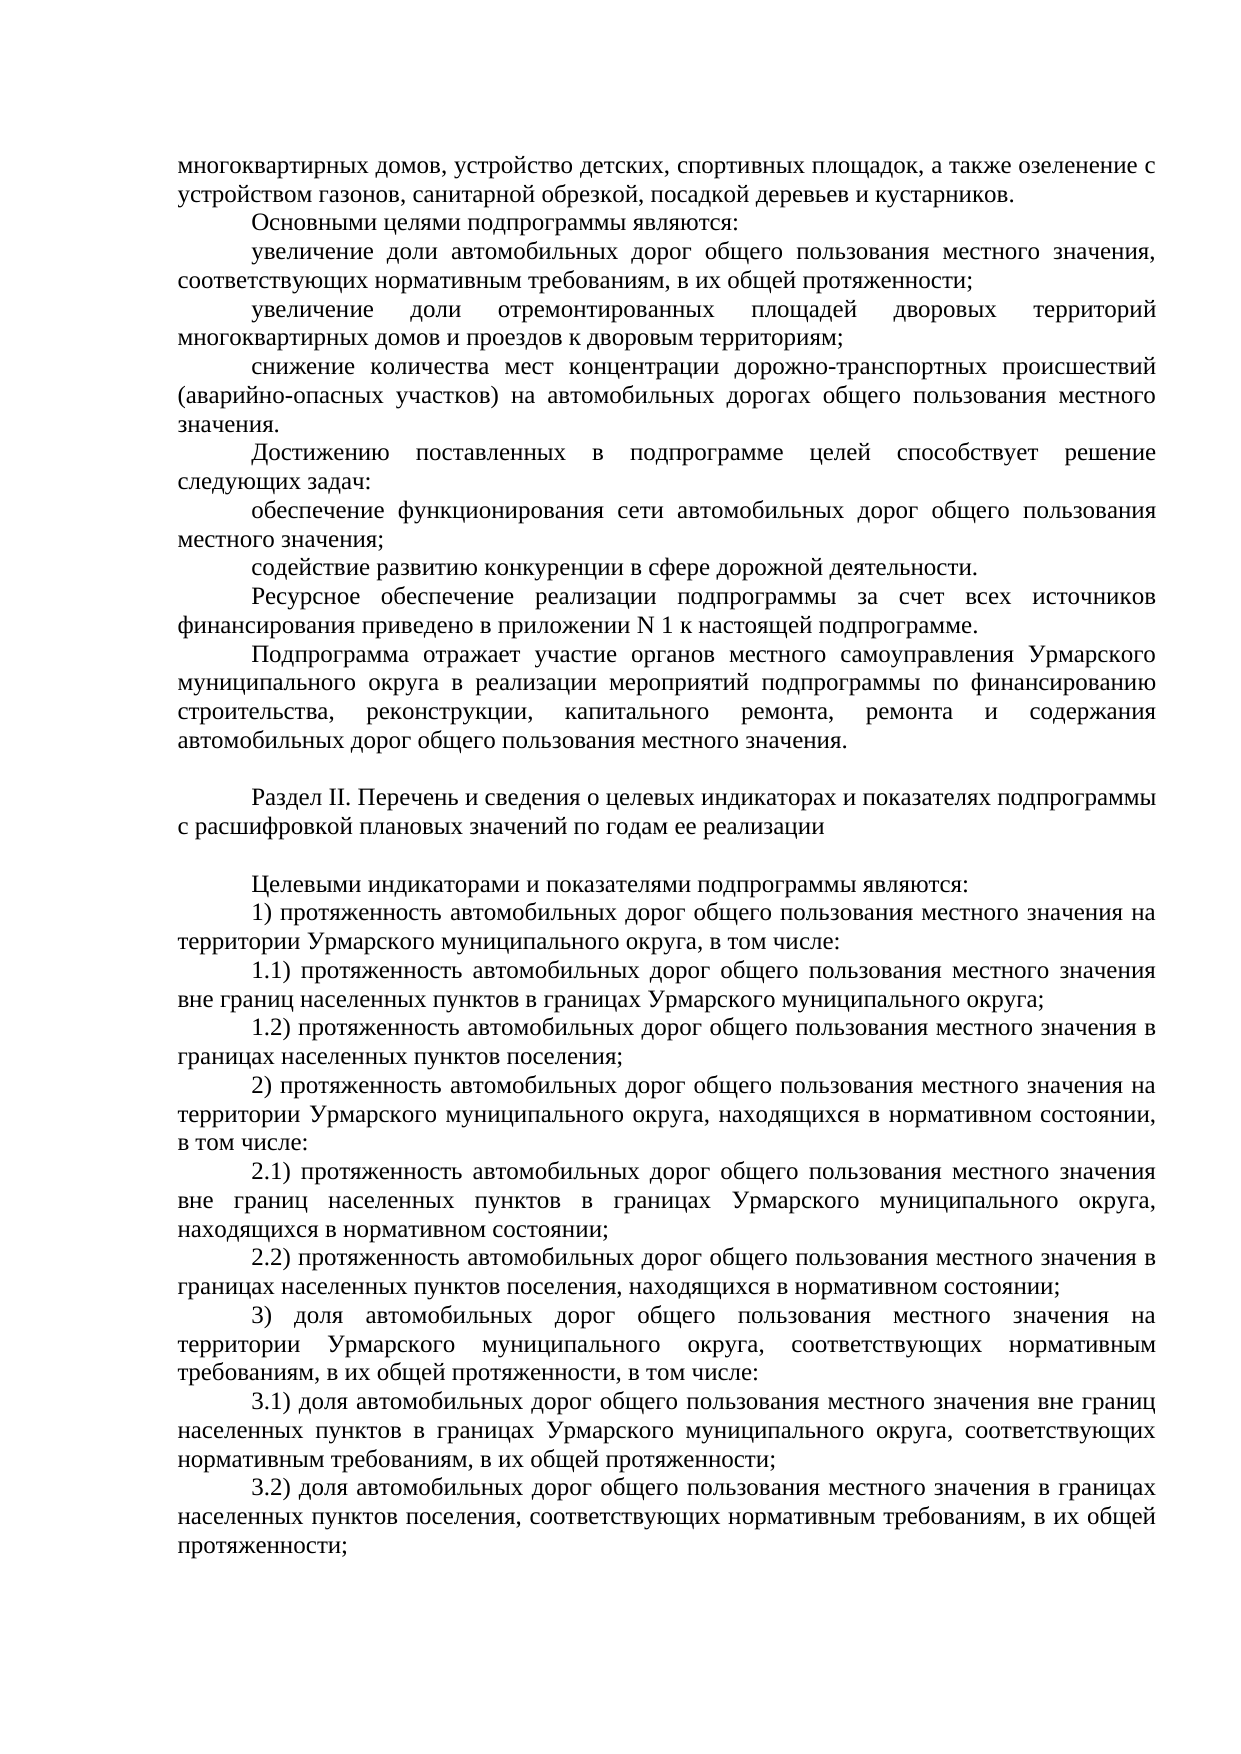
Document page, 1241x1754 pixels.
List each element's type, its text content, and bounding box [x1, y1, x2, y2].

text 1) протяженность автомобильных дорог общего пользования местного значения на территории Урмарского муниципального округа, в том числе: [177, 897, 1157, 955]
text 1.1) протяженность автомобильных дорог общего пользования местного значения вне границ населенных пунктов в границах Урмарского муниципального округа; [177, 955, 1157, 1012]
text Целевыми индикаторами и показателями подпрограммы являются: [177, 869, 1157, 897]
text снижение количества мест концентрации дорожно-транспортных происшествий (аварийно-опасных участков) на автомобильных дорогах общего пользования местного значения. [177, 351, 1157, 437]
text Ресурсное обеспечение реализации подпрограммы за счет всех источников финансирования приведено в приложении N 1 к настоящей подпрограмме. [177, 581, 1157, 639]
text Подпрограмма отражает участие органов местного самоуправления Урмарского муниципального округа в реализации мероприятий подпрограммы по финансированию строительства, реконструкции, капитального ремонта, ремонта и содержания автомобильных дорог общего пользования местного значения. [177, 639, 1157, 754]
text Основными целями подпрограммы являются: [177, 207, 1157, 236]
text увеличение доли автомобильных дорог общего пользования местного значения, соответствующих нормативным требованиям, в их общей протяженности; [177, 236, 1157, 294]
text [177, 150, 1157, 207]
text увеличение доли отремонтированных площадей дворовых территорий многоквартирных домов и проездов к дворовым территориям; [177, 294, 1157, 351]
subtitle Раздел II. Перечень и сведения о целевых индикаторах и показателях подпрограммы с расшифровкой плановых значений по годам ее реализации [177, 782, 1157, 840]
text обеспечение функционирования сети автомобильных дорог общего пользования местного значения; [177, 495, 1157, 552]
text 2) протяженность автомобильных дорог общего пользования местного значения на территории Урмарского муниципального округа, находящихся в нормативном состоянии, в том числе: [177, 1070, 1157, 1156]
text 2.1) протяженность автомобильных дорог общего пользования местного значения вне границ населенных пунктов в границах Урмарского муниципального округа, находящихся в нормативном состоянии; [177, 1156, 1157, 1242]
text Достижению поставленных в подпрограмме целей способствует решение следующих задач: [177, 437, 1157, 495]
text 3.2) доля автомобильных дорог общего пользования местного значения в границах населенных пунктов поселения, соответствующих нормативным требованиям, в их общей протяженности; [177, 1472, 1157, 1559]
text 2.2) протяженность автомобильных дорог общего пользования местного значения в границах населенных пунктов поселения, находящихся в нормативном состоянии; [177, 1242, 1157, 1300]
text 3.1) доля автомобильных дорог общего пользования местного значения вне границ населенных пунктов в границах Урмарского муниципального округа, соответствующих нормативным требованиям, в их общей протяженности; [177, 1386, 1157, 1472]
text 1.2) протяженность автомобильных дорог общего пользования местного значения в границах населенных пунктов поселения; [177, 1012, 1157, 1070]
text содействие развитию конкуренции в сфере дорожной деятельности. [177, 552, 1157, 581]
text 3) доля автомобильных дорог общего пользования местного значения на территории Урмарского муниципального округа, соответствующих нормативным требованиям, в их общей протяженности, в том числе: [177, 1300, 1157, 1386]
